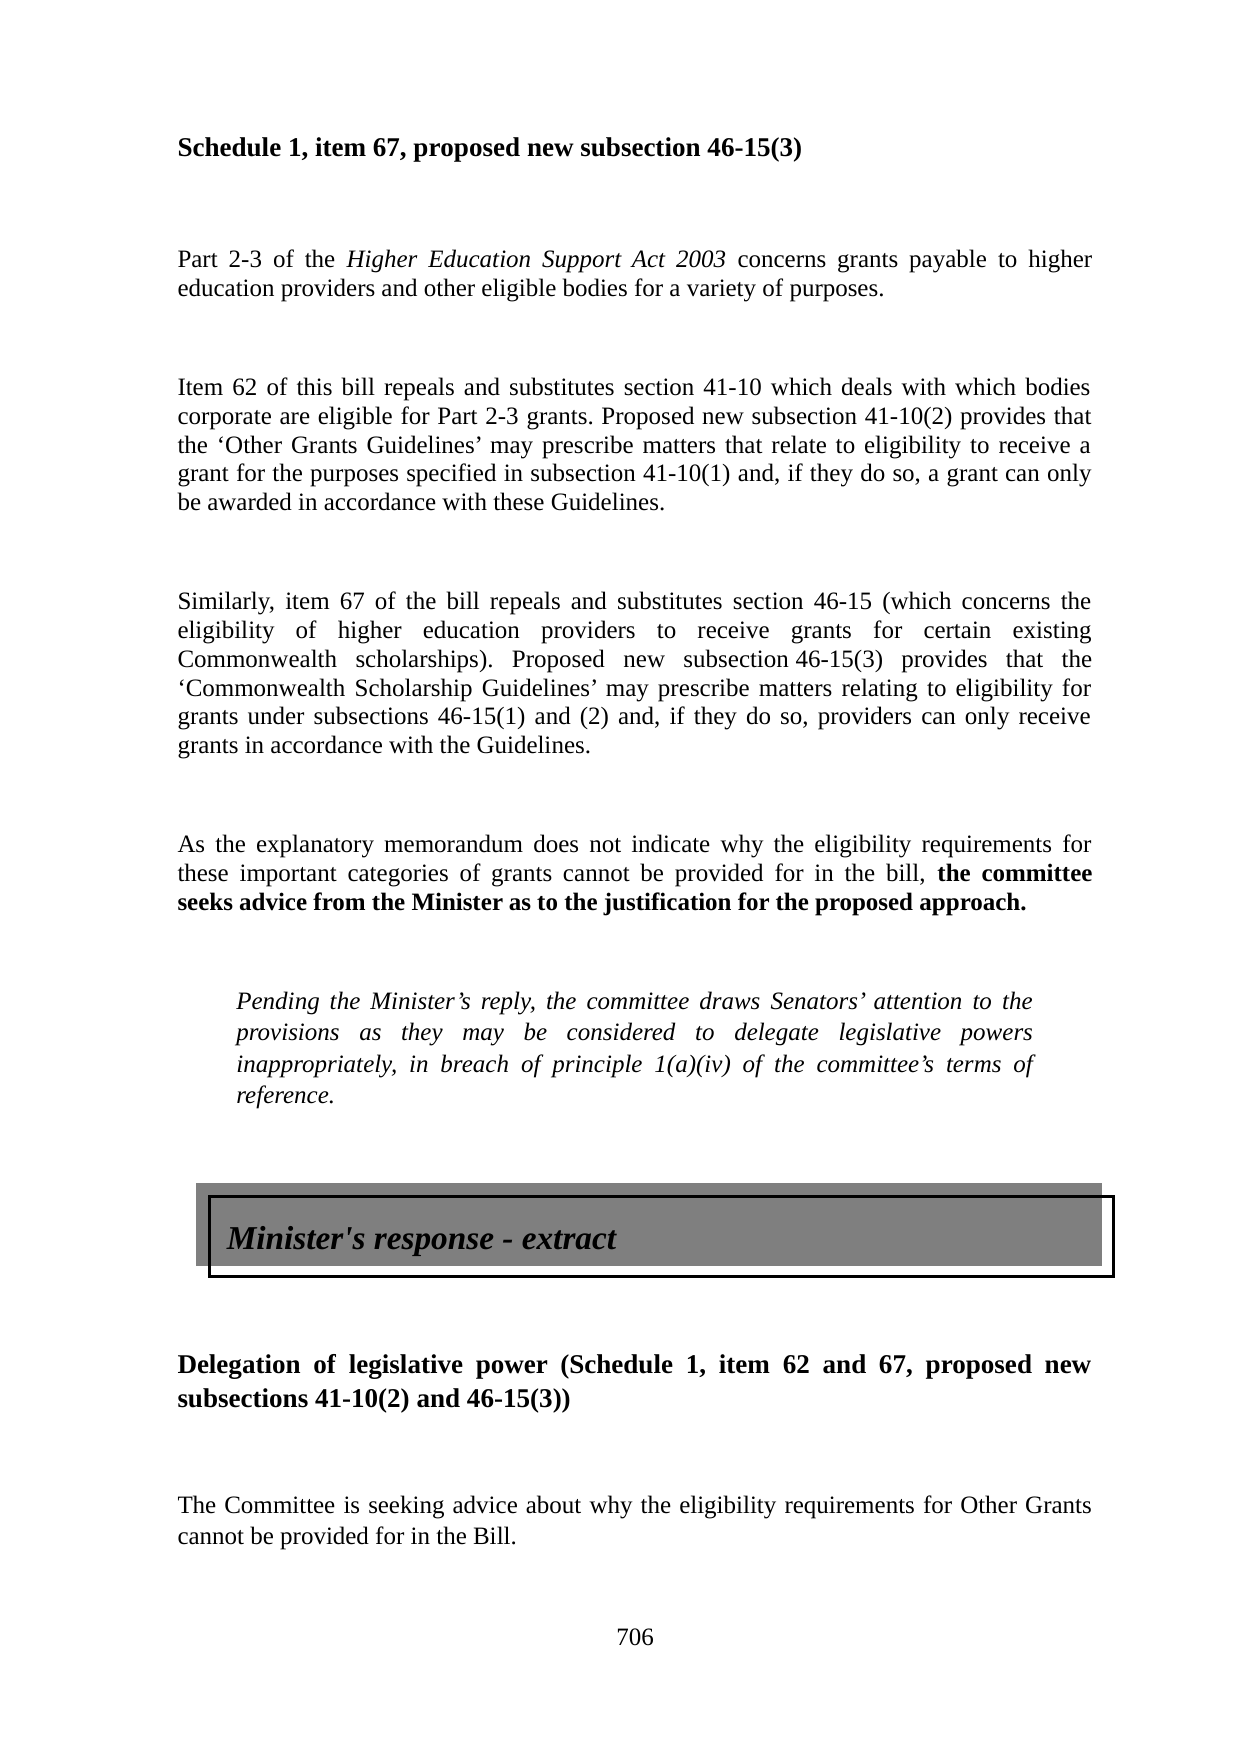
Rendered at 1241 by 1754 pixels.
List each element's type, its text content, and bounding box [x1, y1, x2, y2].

text Similarly, item 67 of the bill repeals and substitutes section 46-15 (which concerns the eligibility of higher education providers to receive grants for certain existing Commonwealth scholarships). Proposed new subsection 46-15(3) provides that the ‘Commonwealth Scholarship Guidelines’ may prescribe matters relating to eligibility for grants under subsections 46-15(1) and (2) and, if they do so, providers can only receive grants in accordance with the Guidelines. [177, 586, 1092, 759]
text Schedule 1, item 67, proposed new subsection 46-15(3) [177, 132, 1092, 163]
text Part 2-3 of the Higher Education Support Act 2003 concerns grants payable to higher education providers and other eligible bodies for a variety of purposes. [177, 244, 1092, 302]
text As the explanatory memorandum does not indicate why the eligibility requirements for these important categories of grants cannot be provided for in the bill, the committee seeks advice from the Minister as to the justification for the proposed approach. [177, 829, 1092, 916]
text Pending the Minister’s reply, the committee draws Senators’ attention to the provisions as they may be considered to delegate legislative powers inappropriately, in breach of principle 1(a)(iv) of the committee’s terms of reference. [236, 986, 1033, 1109]
text The Committee is seeking advice about why the eligibility requirements for Other Grants cannot be provided for in the Bill. [177, 1490, 1092, 1550]
text Delegation of legislative power (Schedule 1, item 62 and 67, proposed new subsections 41-10(2) and 46-15(3)) [177, 1348, 1092, 1414]
text Item 62 of this bill repeals and substitutes section 41-10 which deals with which bodies corporate are eligible for Part 2-3 grants. Proposed new subsection 41-10(2) provides that the ‘Other Grants Guidelines’ may prescribe matters that relate to eligibility to receive a grant for the purposes specified in subsection 41-10(1) and, if they do so, a grant can only be awarded in accordance with these Guidelines. [177, 372, 1092, 516]
